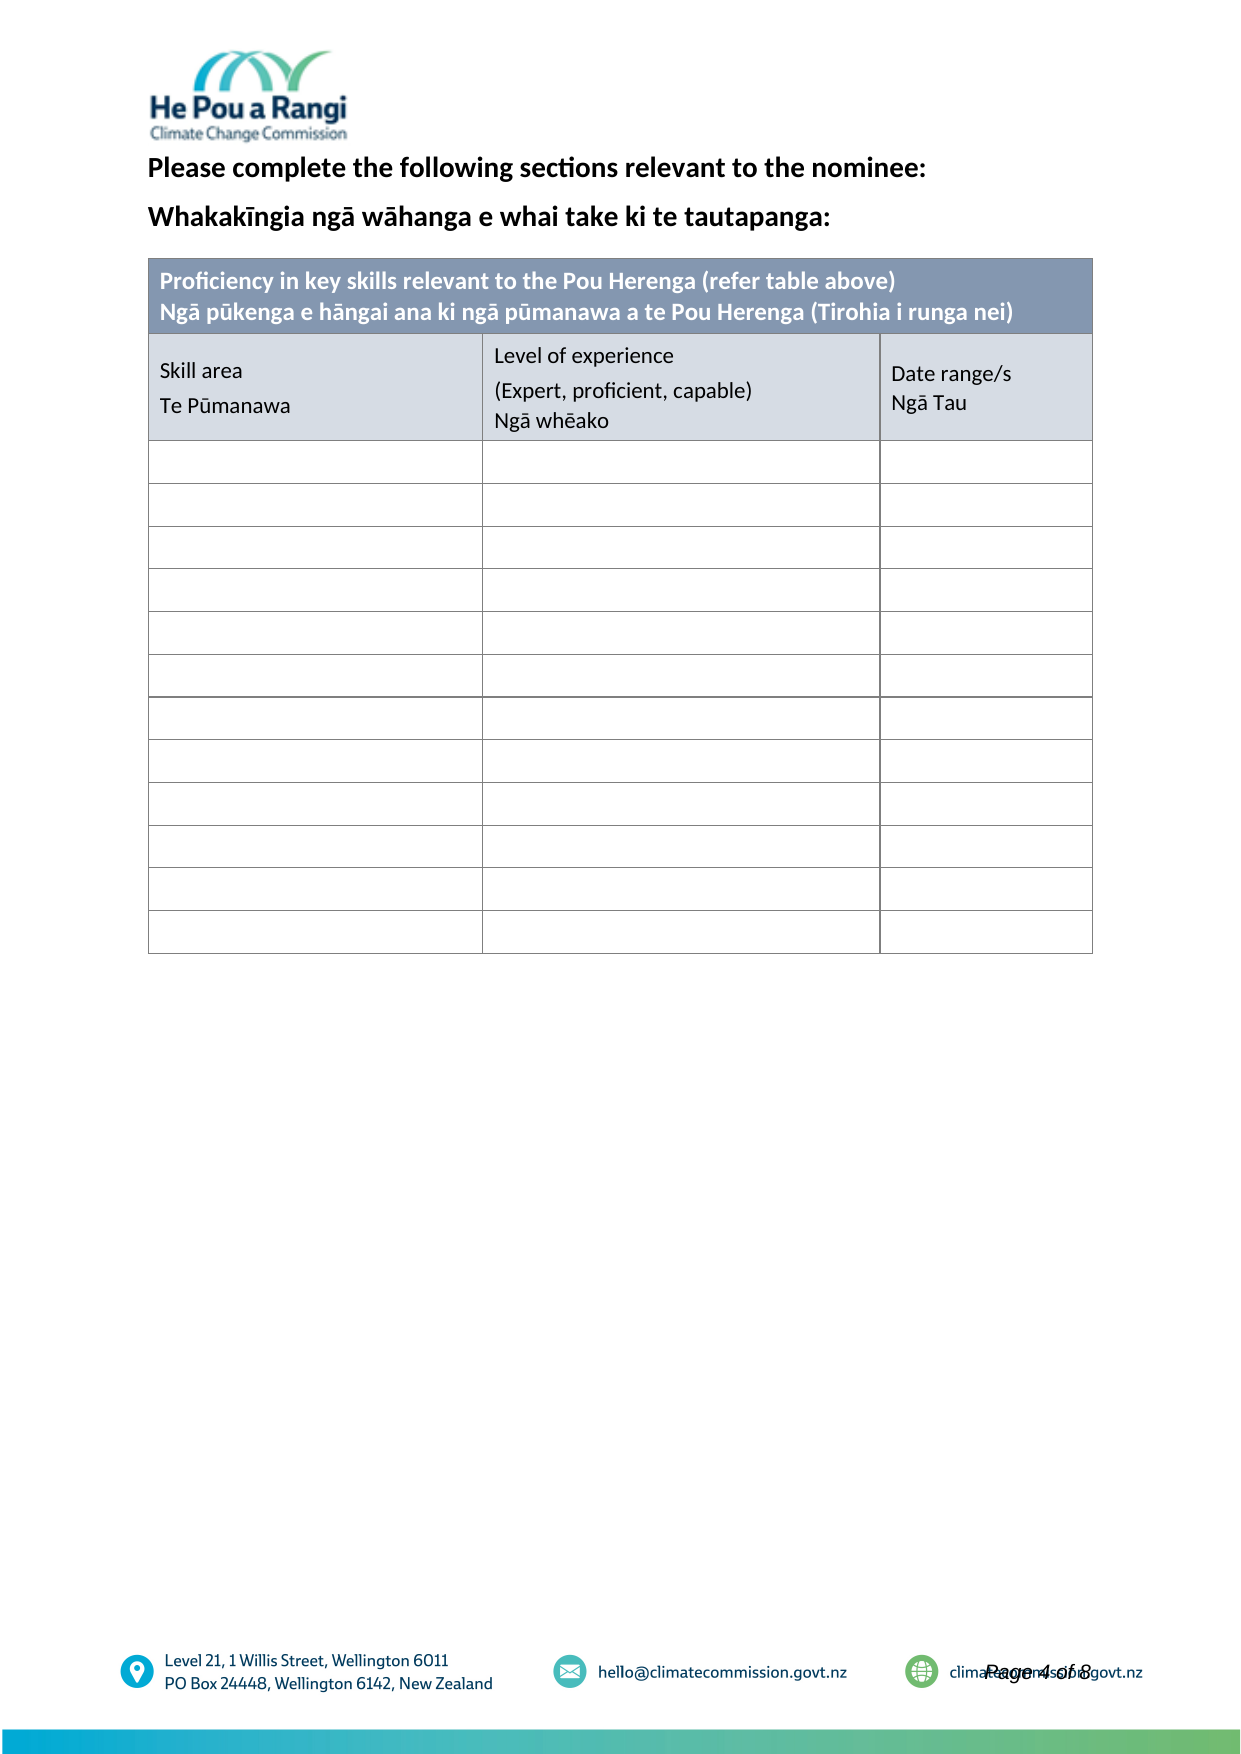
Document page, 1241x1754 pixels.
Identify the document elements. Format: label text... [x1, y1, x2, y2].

table_cell [149, 868, 482, 910]
table_cell [149, 740, 482, 782]
table_cell [881, 612, 1092, 654]
table_cell [149, 826, 482, 867]
table_cell [483, 655, 879, 696]
table_cell [881, 527, 1092, 568]
table_cell [483, 826, 879, 867]
table_cell [149, 783, 482, 824]
table_cell [483, 527, 879, 568]
table_cell [149, 698, 482, 739]
table_cell [149, 484, 482, 526]
table_cell [149, 612, 482, 654]
table_cell [149, 911, 482, 953]
table_cell [881, 826, 1092, 867]
table_cell [483, 740, 879, 782]
table_cell [483, 868, 879, 910]
picture [2, 1647, 1241, 1754]
table_cell [483, 441, 879, 483]
table_cell [149, 441, 482, 483]
table_cell [483, 484, 879, 526]
text Whakakīngia ngā wāhanga e whai take ki te tautapanga: [148, 198, 1092, 233]
table_cell Level of experience (Expert, proficient, capable) Ngā whēako [483, 334, 879, 440]
table_cell [881, 911, 1092, 953]
table_cell [881, 484, 1092, 526]
table_header Proficiency in key skills relevant to the Pou Herenga (refer table above) Ngā pūkenga e hāngai ana ki ngā pūmanawa a te Pou Herenga (Tirohia i runga nei) [149, 259, 1092, 333]
table_cell [483, 612, 879, 654]
picture [147, 48, 351, 146]
table_cell [483, 783, 879, 824]
table_cell [881, 441, 1092, 483]
table_cell [881, 868, 1092, 910]
table_cell [483, 698, 879, 739]
text Please complete the following sections relevant to the nominee: [148, 149, 1092, 185]
table_cell [149, 569, 482, 611]
table_cell [881, 783, 1092, 824]
table_cell [881, 698, 1092, 739]
table_cell Date range/s Ngā Tau [881, 334, 1092, 440]
table_cell [881, 655, 1092, 696]
table_cell [149, 527, 482, 568]
table_cell Skill area Te Pūmanawa [149, 334, 482, 440]
table_cell [149, 655, 482, 696]
table_cell [881, 569, 1092, 611]
table_cell [881, 740, 1092, 782]
table_cell [483, 569, 879, 611]
table_cell [483, 911, 879, 953]
